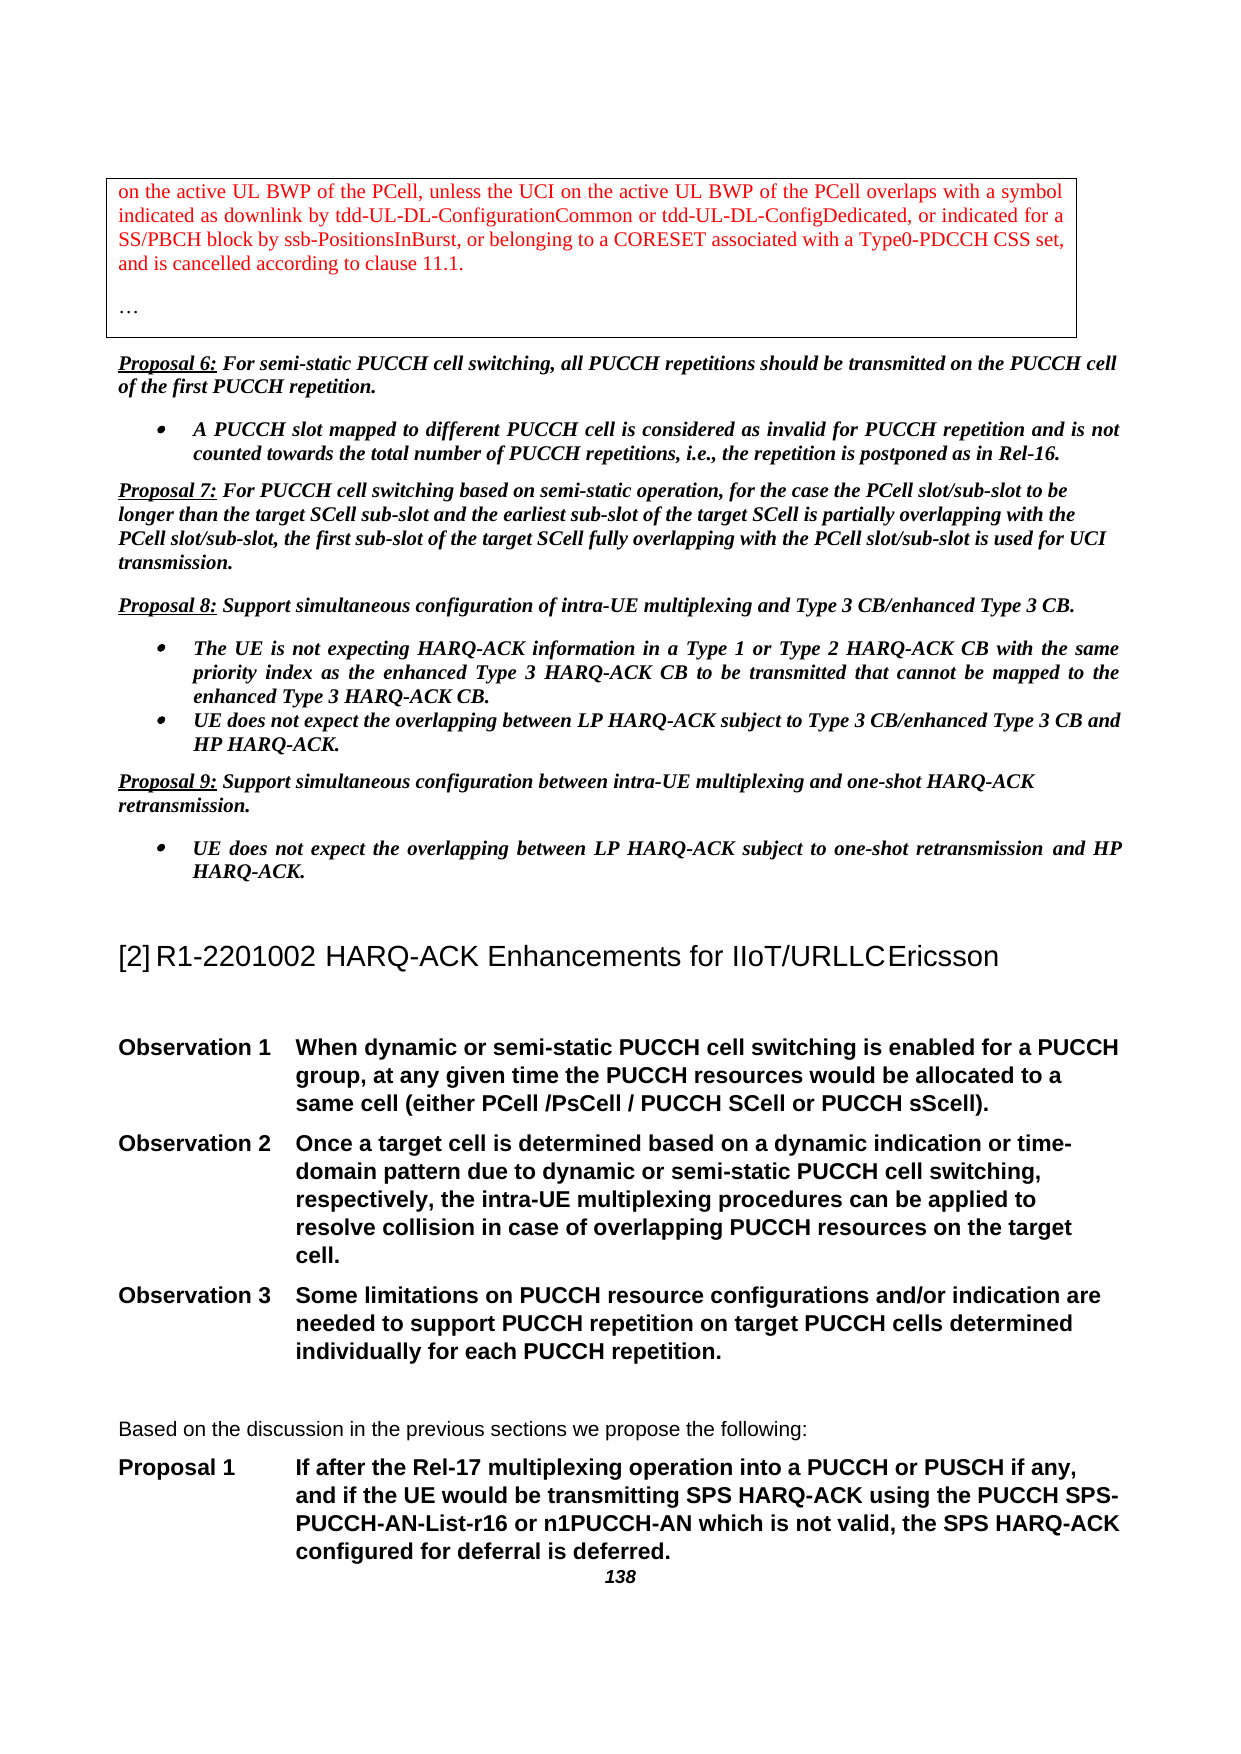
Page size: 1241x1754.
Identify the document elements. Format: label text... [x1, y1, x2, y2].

subtitle R1-2201002 HARQ-ACK Enhancements for IIoT/URLLC Ericsson [118, 939, 1122, 972]
list UE does not expect the overlapping between LP HARQ-ACK subject to Type 3 CB/enhanced Type 3 CB and HP HARQ-ACK. [156, 708, 1122, 756]
text Observation 2 Once a target cell is determined based on a dynamic indication or time-domain pattern due to dynamic or semi-static PUCCH cell switching, respectively, the intra-UE multiplexing procedures can be applied to resolve collision in case of overlapping PUCCH resources on the target cell. [118, 1130, 1122, 1268]
list A PUCCH slot mapped to different PUCCH cell is considered as invalid for PUCCH repetition and is not counted towards the total number of PUCCH repetitions, i.e., the repetition is postponed as in Rel-16. [156, 417, 1122, 465]
text Proposal 8: Support simultaneous configuration of intra-UE multiplexing and Type 3 CB/enhanced Type 3 CB. [118, 593, 1122, 617]
text Proposal 7: For PUCCH cell switching based on semi-static operation, for the case the PCell slot/sub-slot to be longer than the target SCell sub-slot and the earliest sub-slot of the target SCell is partially overlapping with the PCell slot/sub-slot, the first sub-slot of the target SCell fully overlapping with the PCell slot/sub-slot is used for UCI transmission. [118, 478, 1122, 574]
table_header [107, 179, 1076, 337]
list UE does not expect the overlapping between LP HARQ-ACK subject to one-shot retransmission and HP HARQ-ACK. [155, 835, 1122, 883]
text Based on the discussion in the previous sections we propose the following: [118, 1416, 1122, 1440]
list The UE is not expecting HARQ-ACK information in a Type 1 or Type 2 HARQ-ACK CB with the same priority index as the enhanced Type 3 HARQ-ACK CB to be transmitted that cannot be mapped to the enhanced Type 3 HARQ-ACK CB. [156, 636, 1122, 708]
text Observation 1 When dynamic or semi-static PUCCH cell switching is enabled for a PUCCH group, at any given time the PUCCH resources would be allocated to a same cell (either PCell /PsCell / PUCCH SCell or PUCCH sScell). [118, 1034, 1122, 1116]
text Proposal 6: For semi-static PUCCH cell switching, all PUCCH repetitions should be transmitted on the PUCCH cell of the first PUCCH repetition. [118, 350, 1122, 398]
text Proposal 9: Support simultaneous configuration between intra-UE multiplexing and one-shot HARQ-ACK retransmission. [118, 768, 1122, 817]
text Proposal 1 If after the Rel-17 multiplexing operation into a PUCCH or PUSCH if any, and if the UE would be transmitting SPS HARQ-ACK using the PUCCH SPS-PUCCH-AN-List-r16 or n1PUCCH-AN which is not valid, the SPS HARQ-ACK configured for deferral is deferred. [118, 1454, 1122, 1564]
text Observation 3 Some limitations on PUCCH resource configurations and/or indication are needed to support PUCCH repetition on target PUCCH cells determined individually for each PUCCH repetition. [118, 1282, 1122, 1364]
